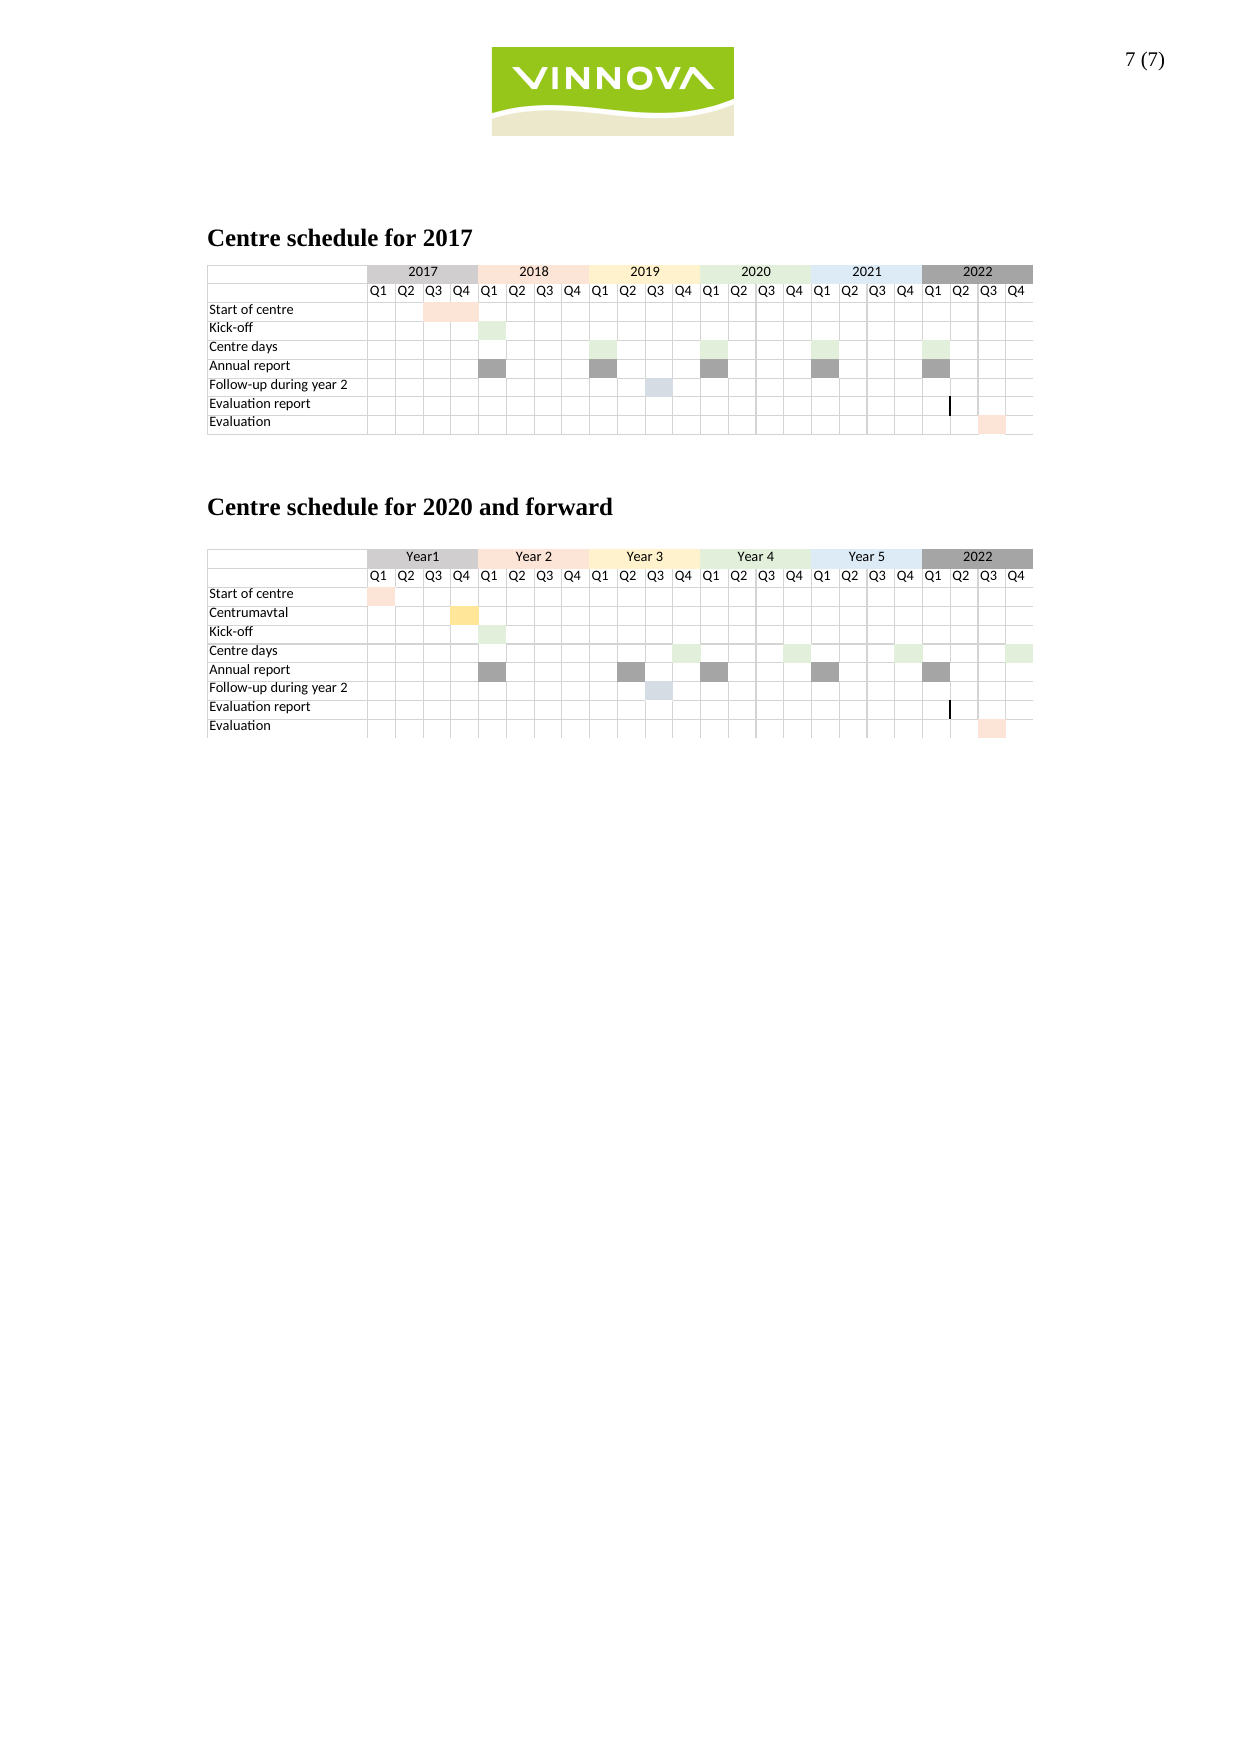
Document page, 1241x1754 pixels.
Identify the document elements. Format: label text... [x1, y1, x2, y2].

text Centre schedule for 2017 [207, 221, 1033, 252]
text Centre schedule for 2020 and forward [207, 492, 1033, 521]
picture [491, 47, 734, 136]
